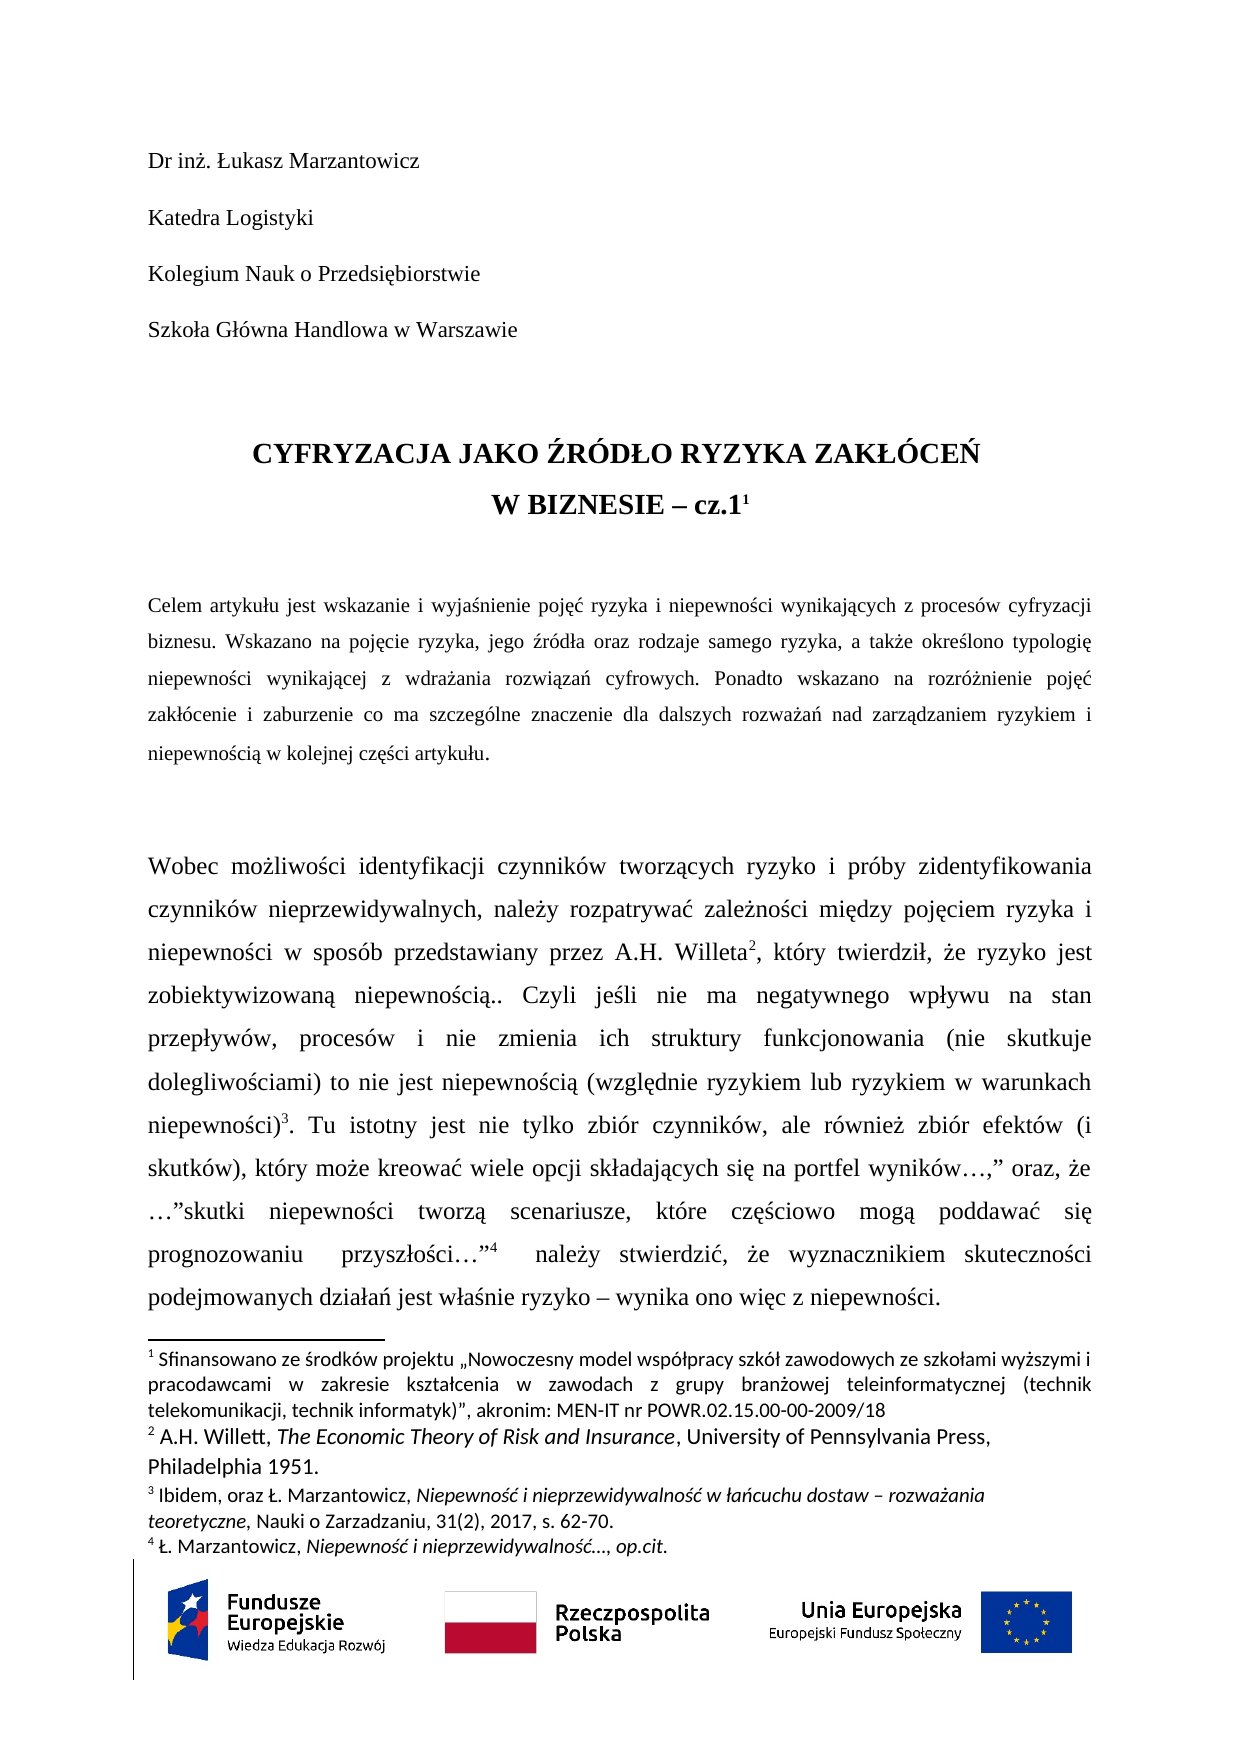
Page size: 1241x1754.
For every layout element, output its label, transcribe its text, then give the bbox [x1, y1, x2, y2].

text Katedra Logistyki [148, 204, 1093, 230]
picture [147, 1558, 1092, 1681]
subtitle CYFRYZACJA JAKO ŹRÓDŁO RYZYKA ZAKŁÓCEŃ W BIZNESIE – cz.1 [148, 437, 1093, 521]
text Wobec możliwości identyfikacji czynników tworzących ryzyko i próby zidentyfikowania czynników nieprzewidywalnych, należy rozpatrywać zależności między pojęciem ryzyka i niepewności w sposób przedstawiany przez A.H. Willeta, który twierdził, że ryzyko jest zobiektywizowaną niepewnością.. Czyli jeśli nie ma negatywnego wpływu na stan przepływów, procesów i nie zmienia ich struktury funkcjonowania (nie skutkuje dolegliwościami) to nie jest niepewnością (względnie ryzykiem lub ryzykiem w warunkach niepewności). Tu istotny jest nie tylko zbiór czynników, ale również zbiór efektów (i skutków), który może kreować wiele opcji składających się na portfel wyników…,” oraz, że …”skutki niepewności tworzą scenariusze, które częściowo mogą poddawać się prognozowaniu przyszłości…” należy stwierdzić, że wyznacznikiem skuteczności podejmowanych działań jest właśnie ryzyko – wynika ono więc z niepewności. [148, 851, 1093, 1311]
text Szkoła Główna Handlowa w Warszawie [148, 316, 1093, 342]
text Kolegium Nauk o Przedsiębiorstwie [148, 260, 1093, 286]
text Dr inż. Łukasz Marzantowicz [148, 148, 1093, 174]
text Celem artykułu jest wskazanie i wyjaśnienie pojęć ryzyka i niepewności wynikających z procesów cyfryzacji biznesu. Wskazano na pojęcie ryzyka, jego źródła oraz rodzaje samego ryzyka, a także określono typologię niepewności wynikającej z wdrażania rozwiązań cyfrowych. Ponadto wskazano na rozróżnienie pojęć zakłócenie i zaburzenie co ma szczególne znaczenie dla dalszych rozważań nad zarządzaniem ryzykiem i niepewnością w kolejnej części artykułu. [148, 593, 1093, 765]
